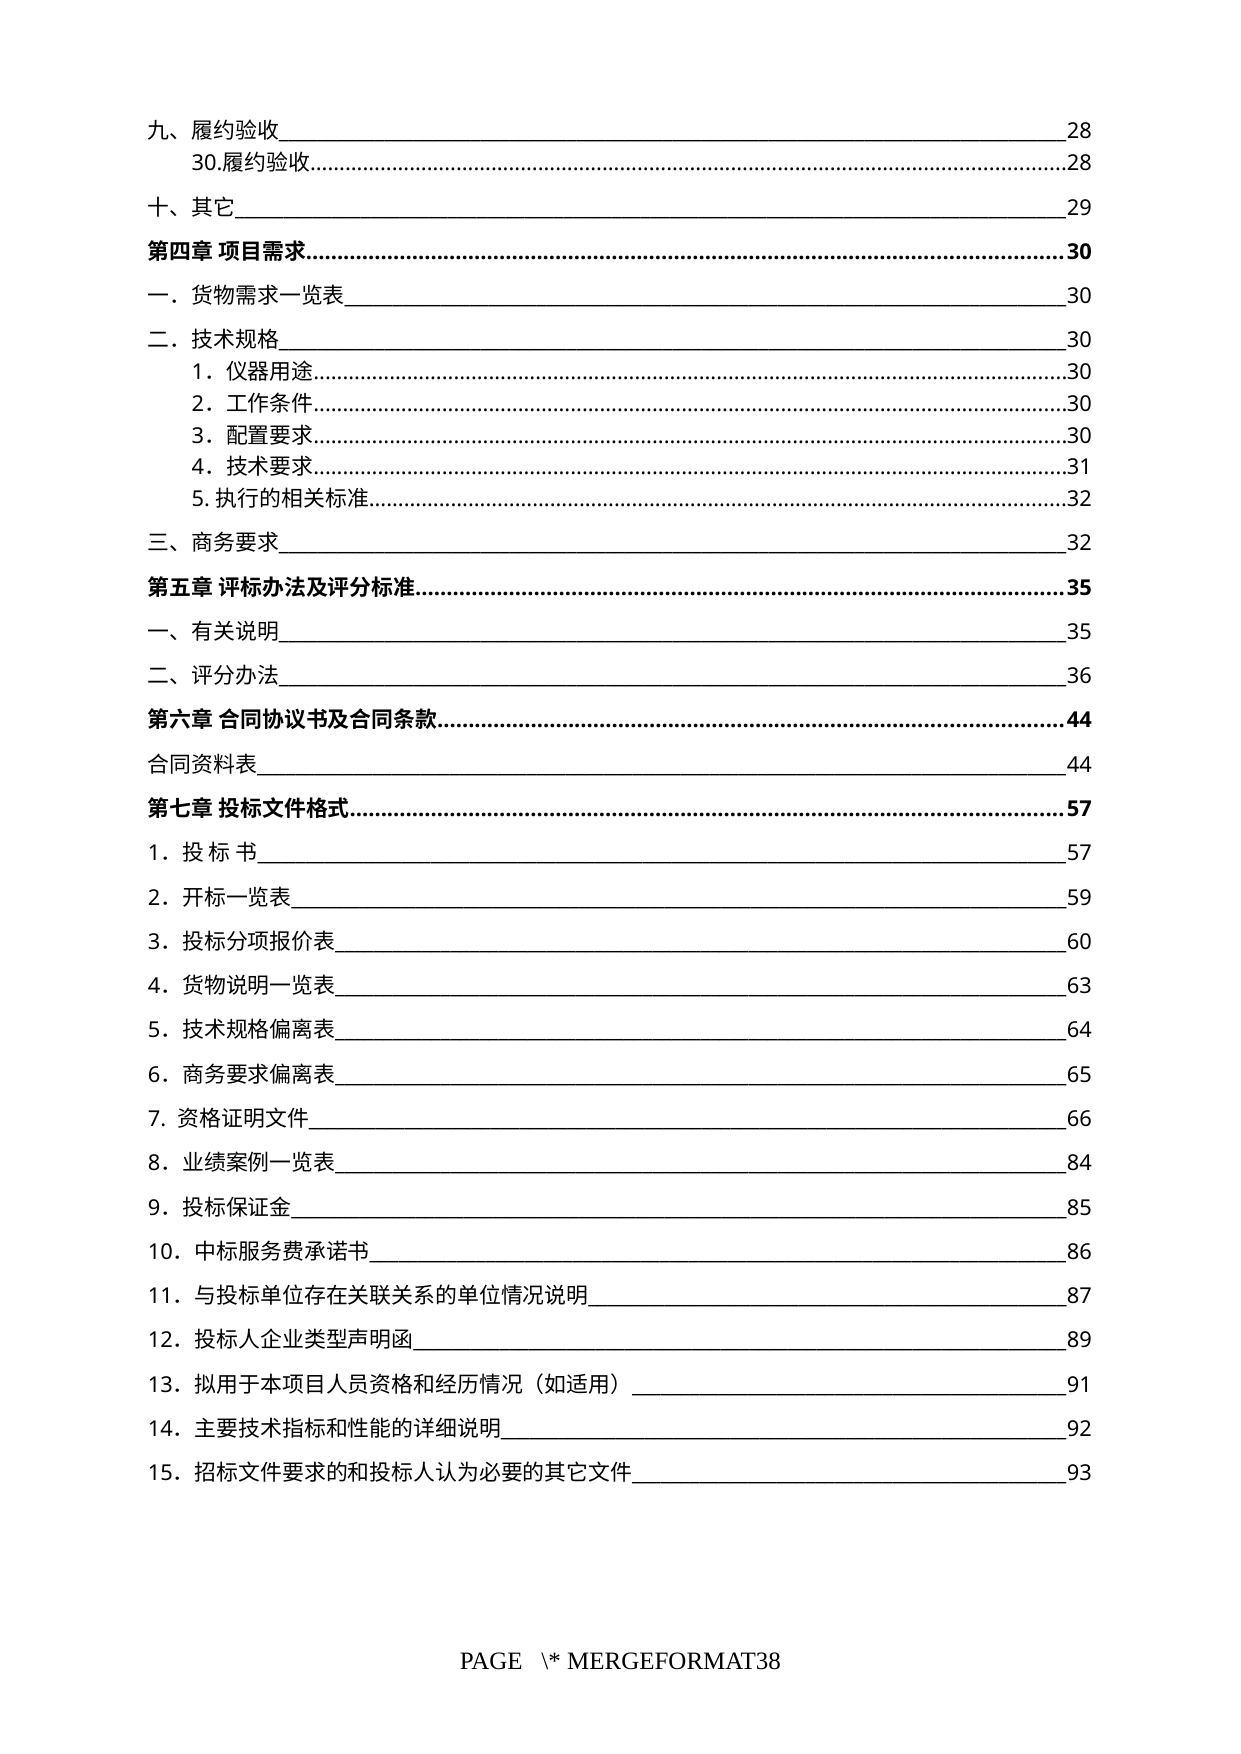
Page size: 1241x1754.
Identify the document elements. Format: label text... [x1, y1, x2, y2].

text 1．仪器用途 30 [191, 354, 1092, 386]
text 6．商务要求偏离表 65 [148, 1057, 1092, 1088]
text 2．工作条件 30 [191, 386, 1092, 418]
text 14．主要技术指标和性能的详细说明 92 [148, 1411, 1092, 1443]
text 第五章 评标办法及评分标准 35 [148, 570, 1092, 601]
text 二．技术规格 30 [148, 322, 1092, 354]
text 30.履约验收 28 [191, 145, 1092, 177]
text 3．投标分项报价表 60 [148, 924, 1092, 956]
text 第六章 合同协议书及合同条款 44 [148, 702, 1092, 734]
text 一、有关说明 35 [148, 614, 1092, 646]
text 3．配置要求 30 [191, 418, 1092, 449]
text 8．业绩案例一览表 84 [148, 1145, 1092, 1177]
text 5. 执行的相关标准 32 [191, 481, 1092, 513]
text 12．投标人企业类型声明函 89 [148, 1322, 1092, 1354]
text 7. 资格证明文件 66 [148, 1101, 1092, 1133]
text 4．货物说明一览表 63 [148, 968, 1092, 1000]
text 1．投 标 书 57 [148, 835, 1092, 867]
text 第七章 投标文件格式 57 [148, 791, 1092, 823]
text 第四章 项目需求 30 [148, 234, 1092, 266]
text 13．拟用于本项目人员资格和经历情况（如适用） 91 [148, 1367, 1092, 1398]
text 九、履约验收 28 [148, 113, 1092, 145]
text 一．货物需求一览表 30 [148, 278, 1092, 310]
text 9．投标保证金 85 [148, 1189, 1092, 1221]
text 5．技术规格偏离表 64 [148, 1012, 1092, 1044]
text 4．技术要求 31 [191, 449, 1092, 481]
text 2．开标一览表 59 [148, 879, 1092, 911]
text 合同资料表 44 [148, 747, 1092, 778]
text 二、评分办法 36 [148, 658, 1092, 690]
text 十、其它 29 [148, 189, 1092, 221]
text 15．招标文件要求的和投标人认为必要的其它文件 93 [148, 1455, 1092, 1487]
text 11．与投标单位存在关联关系的单位情况说明 87 [148, 1278, 1092, 1310]
text 三、商务要求 32 [148, 525, 1092, 557]
text 10．中标服务费承诺书 86 [148, 1234, 1092, 1266]
